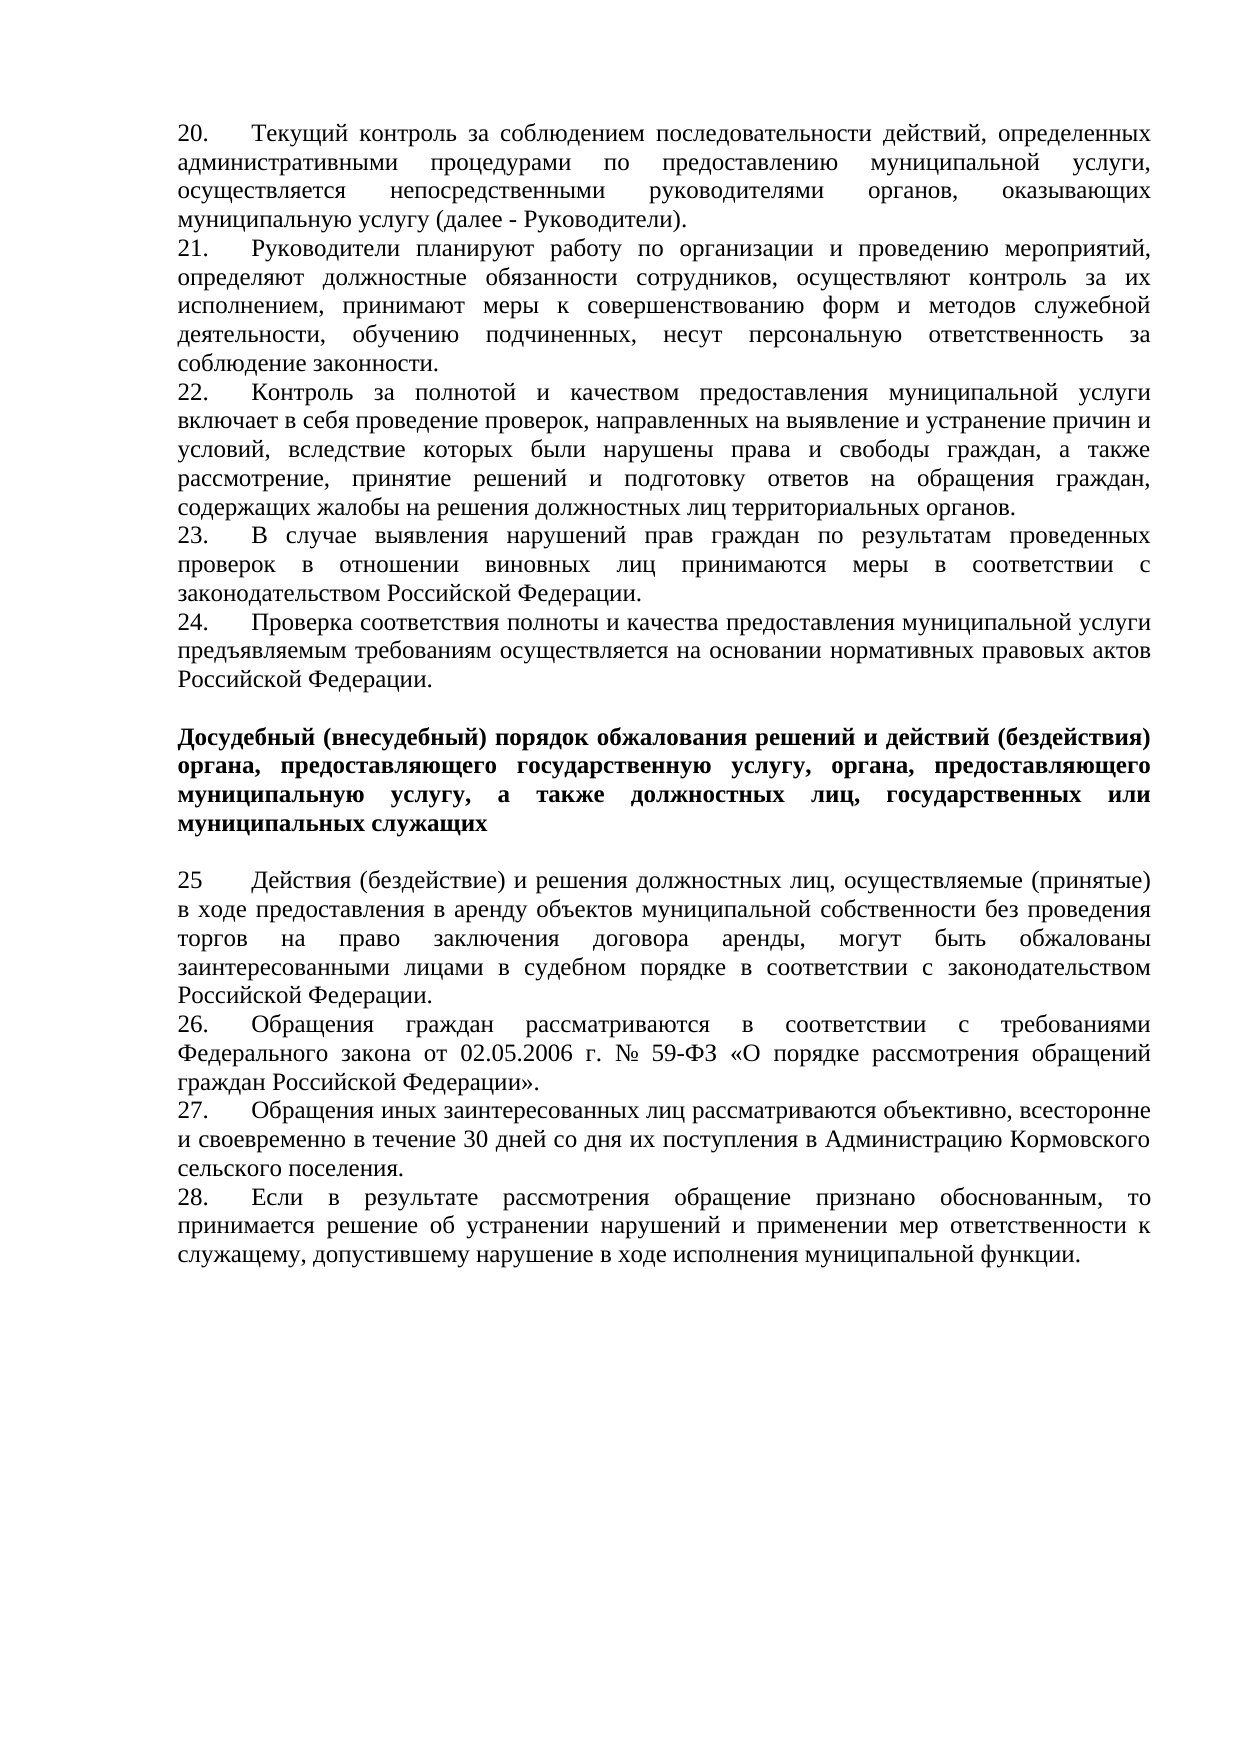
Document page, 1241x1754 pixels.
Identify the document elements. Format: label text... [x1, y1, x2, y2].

text 26. Обращения граждан рассматриваются в соответствии с требованиями Федерального закона от 02.05.2006 г. № 59-ФЗ «О порядке рассмотрения обращений граждан Российской Федерации». [177, 1009, 1152, 1096]
text 24. Проверка соответствия полноты и качества предоставления муниципальной услуги предъявляемым требованиям осуществляется на основании нормативных правовых актов Российской Федерации. [177, 607, 1152, 693]
text 22. Контроль за полнотой и качеством предоставления муниципальной услуги включает в себя проведение проверок, направленных на выявление и устранение причин и условий, вследствие которых были нарушены права и свободы граждан, а также рассмотрение, принятие решений и подготовку ответов на обращения граждан, содержащих жалобы на решения должностных лиц территориальных органов. [177, 377, 1152, 521]
text 28. Если в результате рассмотрения обращение признано обоснованным, то принимается решение об устранении нарушений и применении мер ответственности к служащему, допустившему нарушение в ходе исполнения муниципальной функции. [177, 1182, 1152, 1268]
text 21. Руководители планируют работу по организации и проведению мероприятий, определяют должностные обязанности сотрудников, осуществляют контроль за их исполнением, принимают меры к совершенствованию форм и методов служебной деятельности, обучению подчиненных, несут персональную ответственность за соблюдение законности. [177, 233, 1152, 377]
text 23. В случае выявления нарушений прав граждан по результатам проведенных проверок в отношении виновных лиц принимаются меры в соответствии с законодательством Российской Федерации. [177, 521, 1152, 607]
text 25 Действия (бездействие) и решения должностных лиц, осуществляемые (принятые) в ходе предоставления в аренду объектов муниципальной собственности без проведения торгов на право заключения договора аренды, могут быть обжалованы заинтересованными лицами в судебном порядке в соответствии с законодательством Российской Федерации. [177, 866, 1152, 1009]
text Досудебный (внесудебный) порядок обжалования решений и действий (бездействия) органа, предоставляющего государственную услугу, органа, предоставляющего муниципальную услугу, а также должностных лиц, государственных или муниципальных служащих [177, 722, 1152, 837]
text 20. Текущий контроль за соблюдением последовательности действий, определенных административными процедурами по предоставлению муниципальной услуги, осуществляется непосредственными руководителями органов, оказывающих муниципальную услугу (далее - Руководители). [177, 118, 1152, 233]
text 27. Обращения иных заинтересованных лиц рассматриваются объективно, всесторонне и своевременно в течение 30 дней со дня их поступления в Администрацию Кормовского сельского поселения. [177, 1096, 1152, 1182]
